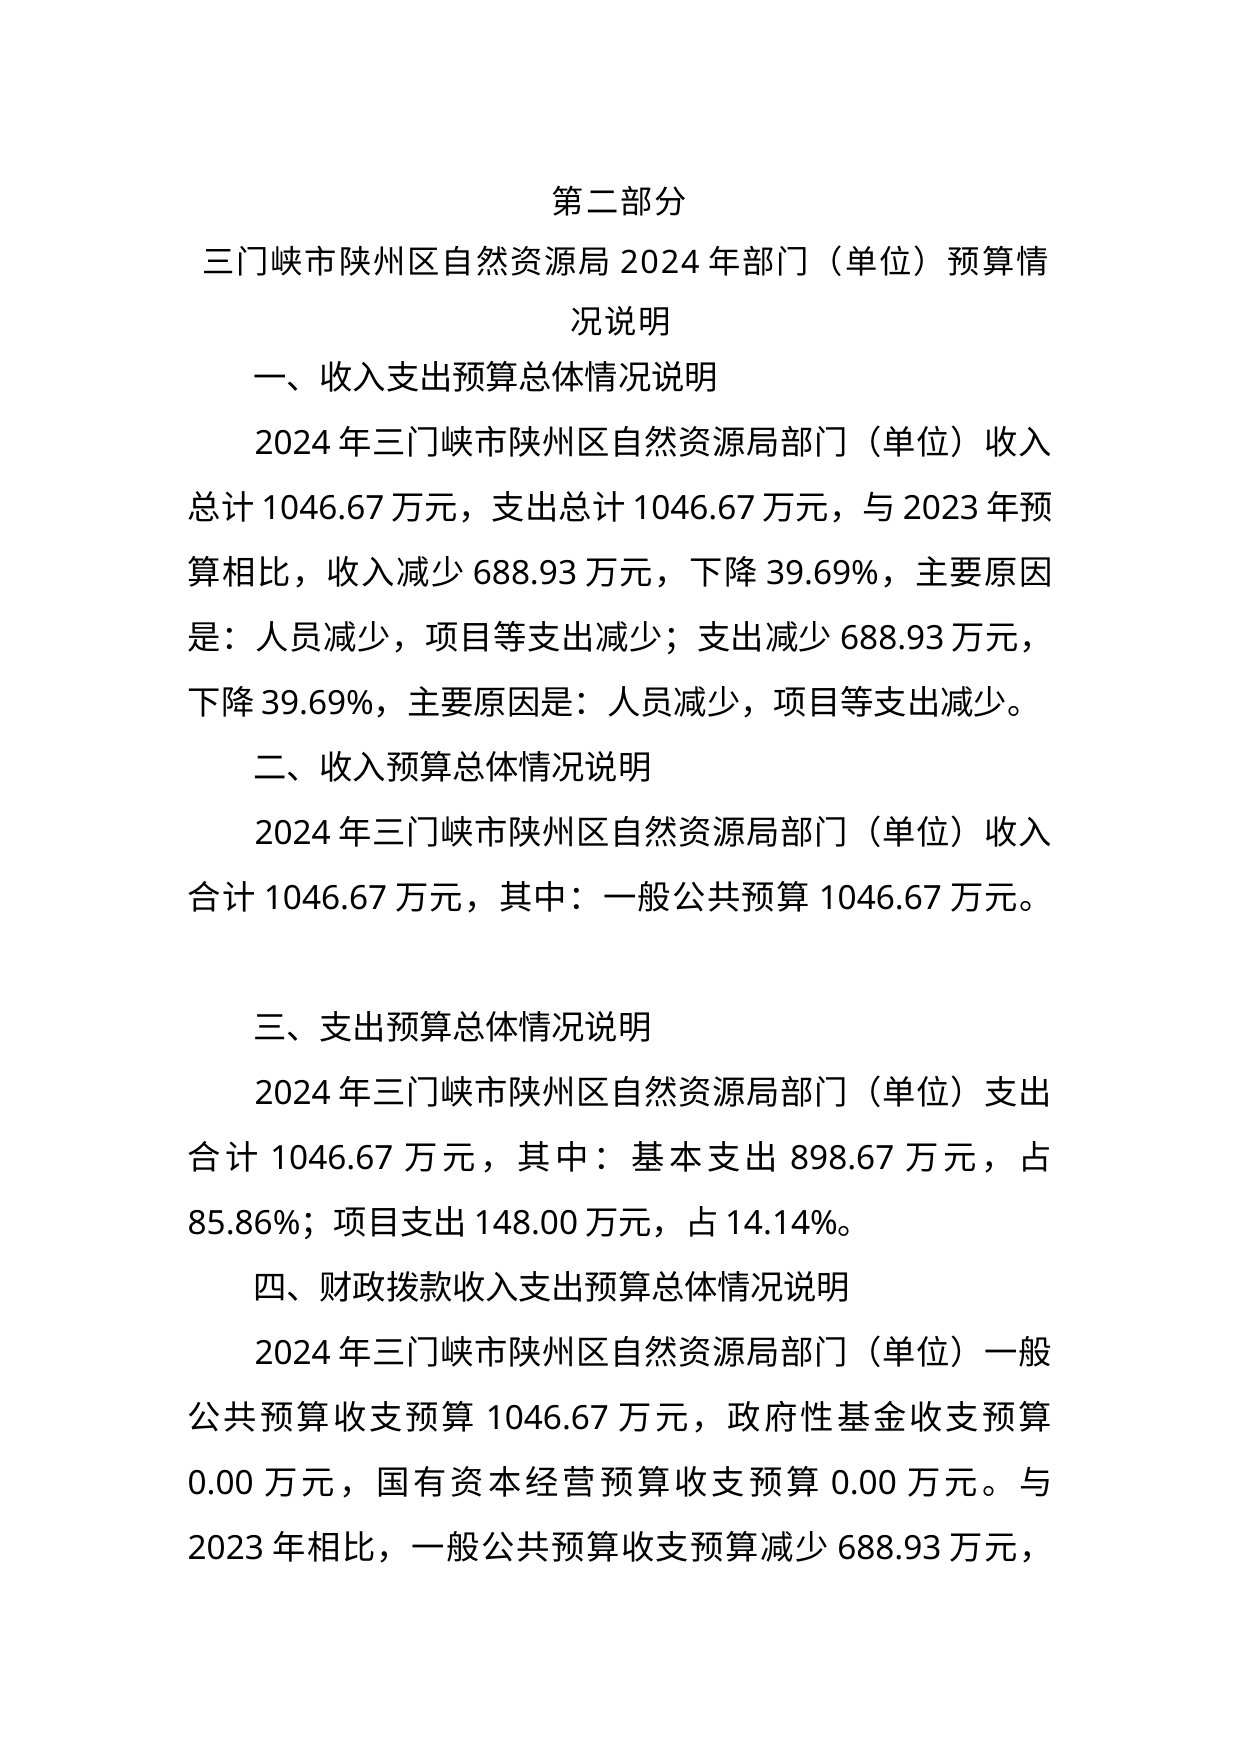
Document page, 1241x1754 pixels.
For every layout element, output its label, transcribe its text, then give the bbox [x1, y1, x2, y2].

text 2024年三门峡市陕州区自然资源局部门（单位）收入总计1046.67万元，支出总计1046.67万元，与2023年预算相比，收入减少688.93万元，下降39.69%，主要原因是：人员减少，项目等支出减少；支出减少688.93万元，下降39.69%，主要原因是：人员减少，项目等支出减少。 [187, 408, 1053, 733]
text 2024年三门峡市陕州区自然资源局部门（单位）收入合计1046.67万元，其中：一般公共预算1046.67万元。 [187, 798, 1053, 993]
list 四、财政拨款收入支出预算总体情况说明 [187, 1253, 1053, 1318]
text 第二部分 三门峡市陕州区自然资源局2024年部门（单位）预算情况说明 [187, 162, 1053, 343]
list 一、收入支出预算总体情况说明 [187, 343, 1053, 408]
text 2024年三门峡市陕州区自然资源局部门（单位）支出合计1046.67万元，其中：基本支出898.67万元，占85.86%；项目支出148.00万元，占14.14%。 [187, 1058, 1053, 1253]
list 二、收入预算总体情况说明 [187, 733, 1053, 798]
list 三、支出预算总体情况说明 [187, 993, 1053, 1058]
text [187, 1318, 1053, 1578]
